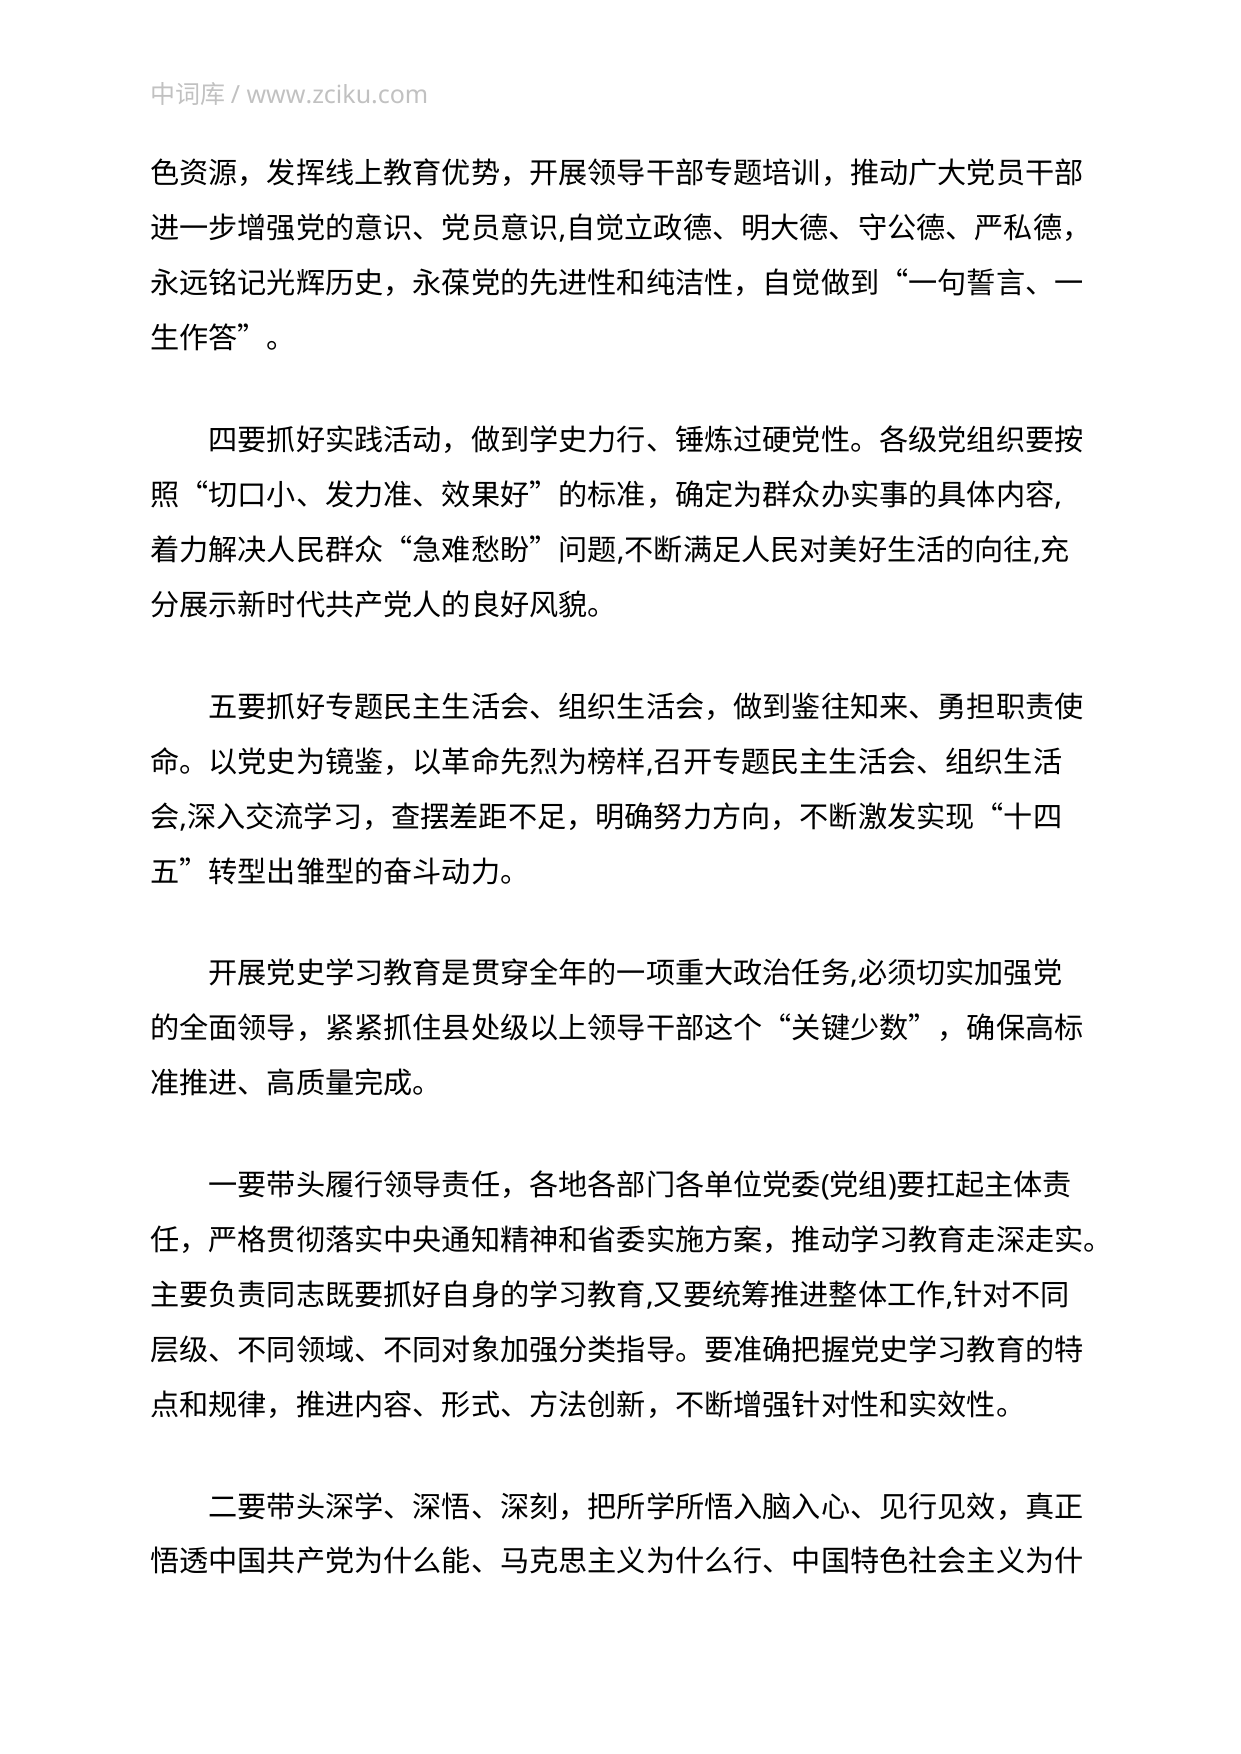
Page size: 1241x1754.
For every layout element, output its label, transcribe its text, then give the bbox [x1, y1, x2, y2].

text 开展党史学习教育是贯穿全年的一项重大政治任务,必须切实加强党的全面领导，紧紧抓住县处级以上领导干部这个“关键少数”，确保高标准推进、高质量完成。 [150, 950, 1090, 1102]
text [150, 150, 1090, 357]
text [150, 1483, 1090, 1580]
text 五要抓好专题民主生活会、组织生活会，做到鉴往知来、勇担职责使命。以党史为镜鉴，以革命先烈为榜样,召开专题民主生活会、组织生活会,深入交流学习，查摆差距不足，明确努力方向，不断激发实现“十四五”转型出雏型的奋斗动力。 [150, 683, 1090, 890]
text 一要带头履行领导责任，各地各部门各单位党委(党组)要扛起主体责任，严格贯彻落实中央通知精神和省委实施方案，推动学习教育走深走实。主要负责同志既要抓好自身的学习教育,又要统筹推进整体工作,针对不同层级、不同领域、不同对象加强分类指导。要准确把握党史学习教育的特点和规律，推进内容、形式、方法创新，不断增强针对性和实效性。 [150, 1162, 1090, 1424]
text 四要抓好实践活动，做到学史力行、锤炼过硬党性。各级党组织要按照“切口小、发力准、效果好”的标准，确定为群众办实事的具体内容,着力解决人民群众“急难愁盼”问题,不断满足人民对美好生活的向往,充分展示新时代共产党人的良好风貌。 [150, 417, 1090, 624]
